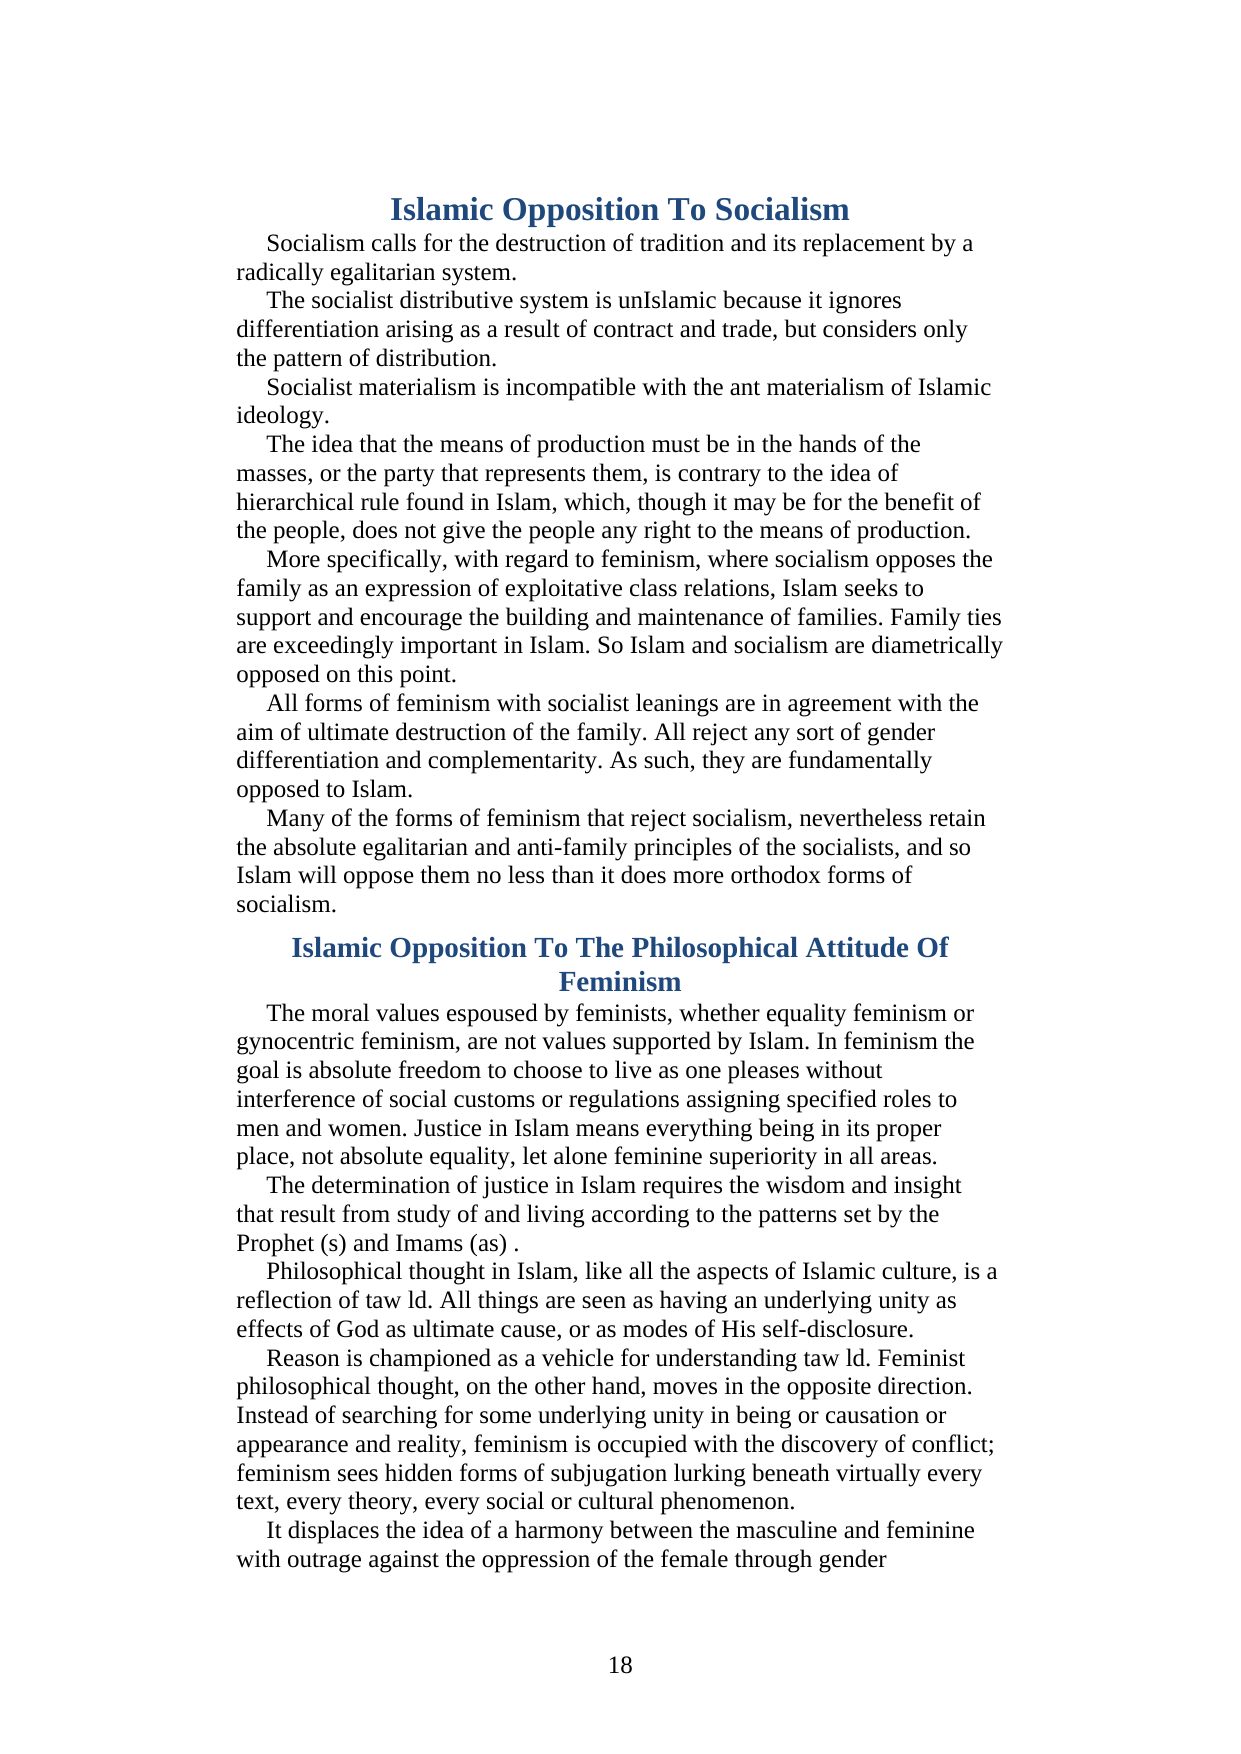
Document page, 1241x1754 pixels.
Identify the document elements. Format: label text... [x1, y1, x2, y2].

text Socialist materialism is incompatible with the ant materialism of Islamic ideology. [236, 372, 1004, 429]
text All forms of feminism with socialist leanings are in agreement with the aim of ultimate destruction of the family. All reject any sort of gender differentiation and complementarity. As such, they are fundamentally opposed to Islam. [236, 688, 1004, 803]
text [236, 1515, 1004, 1573]
subtitle Islamic Opposition To The Philosophical Attitude Of Feminism [236, 931, 1004, 998]
text The moral values espoused by feminists, whether equality feminism or gynocentric feminism, are not values supported by Islam. In feminism the goal is absolute freedom to choose to live as one pleases without interference of social customs or regulations assigning specified roles to men and women. Justice in Islam means everything being in its proper place, not absolute equality, let alone feminine superiority in all areas. [236, 998, 1004, 1170]
text The socialist distributive system is unIslamic because it ignores differentiation arising as a result of contract and trade, but considers only the pattern of distribution. [236, 286, 1004, 372]
text The idea that the means of production must be in the hands of the masses, or the party that represents them, is contrary to the idea of hierarchical rule found in Islam, which, though it may be for the benefit of the people, does not give the people any right to the means of production. [236, 429, 1004, 544]
text More specifically, with regard to feminism, where socialism opposes the family as an expression of exploitative class relations, Islam seeks to support and encourage the building and maintenance of families. Family ties are exceedingly important in Islam. So Islam and socialism are diametrically opposed on this point. [236, 544, 1004, 688]
subtitle Islamic Opposition To Socialism [236, 190, 1004, 228]
text Reason is championed as a vehicle for understanding taw ld. Feminist philosophical thought, on the other hand, moves in the opposite direction. Instead of searching for some underlying unity in being or causation or appearance and reality, feminism is occupied with the discovery of conflict; feminism sees hidden forms of subjugation lurking beneath virtually every text, every theory, every social or cultural phenomenon. [236, 1343, 1004, 1515]
text Philosophical thought in Islam, like all the aspects of Islamic culture, is a reflection of taw ld. All things are seen as having an underlying unity as effects of God as ultimate cause, or as modes of His self-disclosure. [236, 1256, 1004, 1343]
text The determination of justice in Islam requires the wisdom and insight that result from study of and living according to the patterns set by the Prophet (s) and Imams (as) . [236, 1170, 1004, 1256]
text Socialism calls for the destruction of tradition and its replacement by a radically egalitarian system. [236, 228, 1004, 286]
text Many of the forms of feminism that reject socialism, nevertheless retain the absolute egalitarian and anti-family principles of the socialists, and so Islam will oppose them no less than it does more orthodox forms of socialism. [236, 803, 1004, 918]
